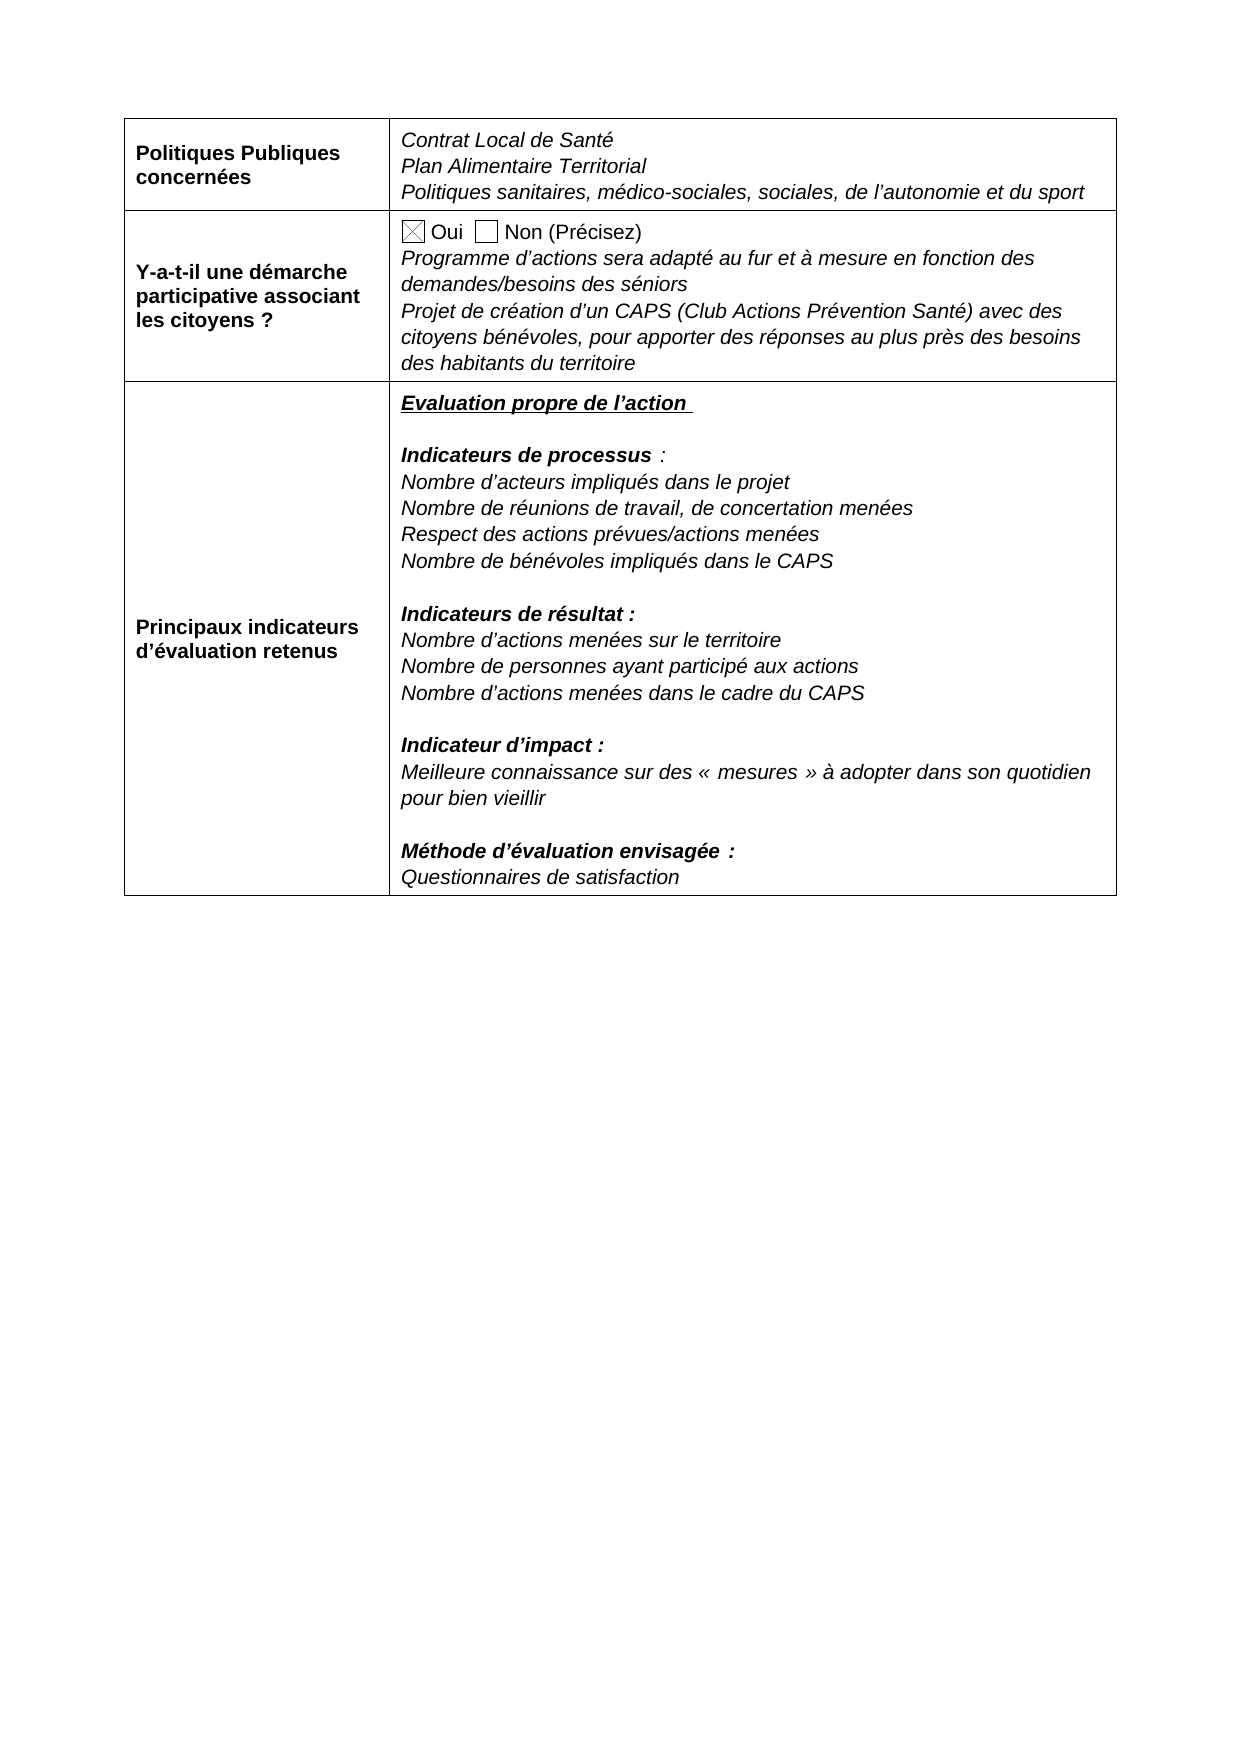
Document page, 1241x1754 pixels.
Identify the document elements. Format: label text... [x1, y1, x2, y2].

table_cell Principaux indicateurs d’évaluation retenus [125, 382, 389, 895]
table_cell Evaluation propre de l’action Indicateurs de processus : Nombre d’acteurs impliqués dans le projet Nombre de réunions de travail, de concertation menées Respect des actions prévues/actions menées Nombre de bénévoles impliqués dans le CAPS Indicateurs de résultat : Nombre d’actions menées sur le territoire Nombre de personnes ayant participé aux actions Nombre d’actions menées dans le cadre du CAPS Indicateur d’impact : Meilleure connaissance sur des « mesures » à adopter dans son quotidien pour bien vieillir Méthode d’évaluation envisagée : Questionnaires de satisfaction [390, 382, 1116, 895]
table_cell Politiques Publiques concernées [125, 119, 389, 210]
table_cell Y-a-t-il une démarche participative associant les citoyens ? [125, 211, 389, 381]
table_cell Oui Non (Précisez) Programme d’actions sera adapté au fur et à mesure en fonction des demandes/besoins des séniors Projet de création d’un CAPS (Club Actions Prévention Santé) avec des citoyens bénévoles, pour apporter des réponses au plus près des besoins des habitants du territoire [390, 211, 1116, 381]
table_cell Contrat Local de Santé Plan Alimentaire Territorial Politiques sanitaires, médico-sociales, sociales, de l’autonomie et du sport [390, 119, 1116, 210]
